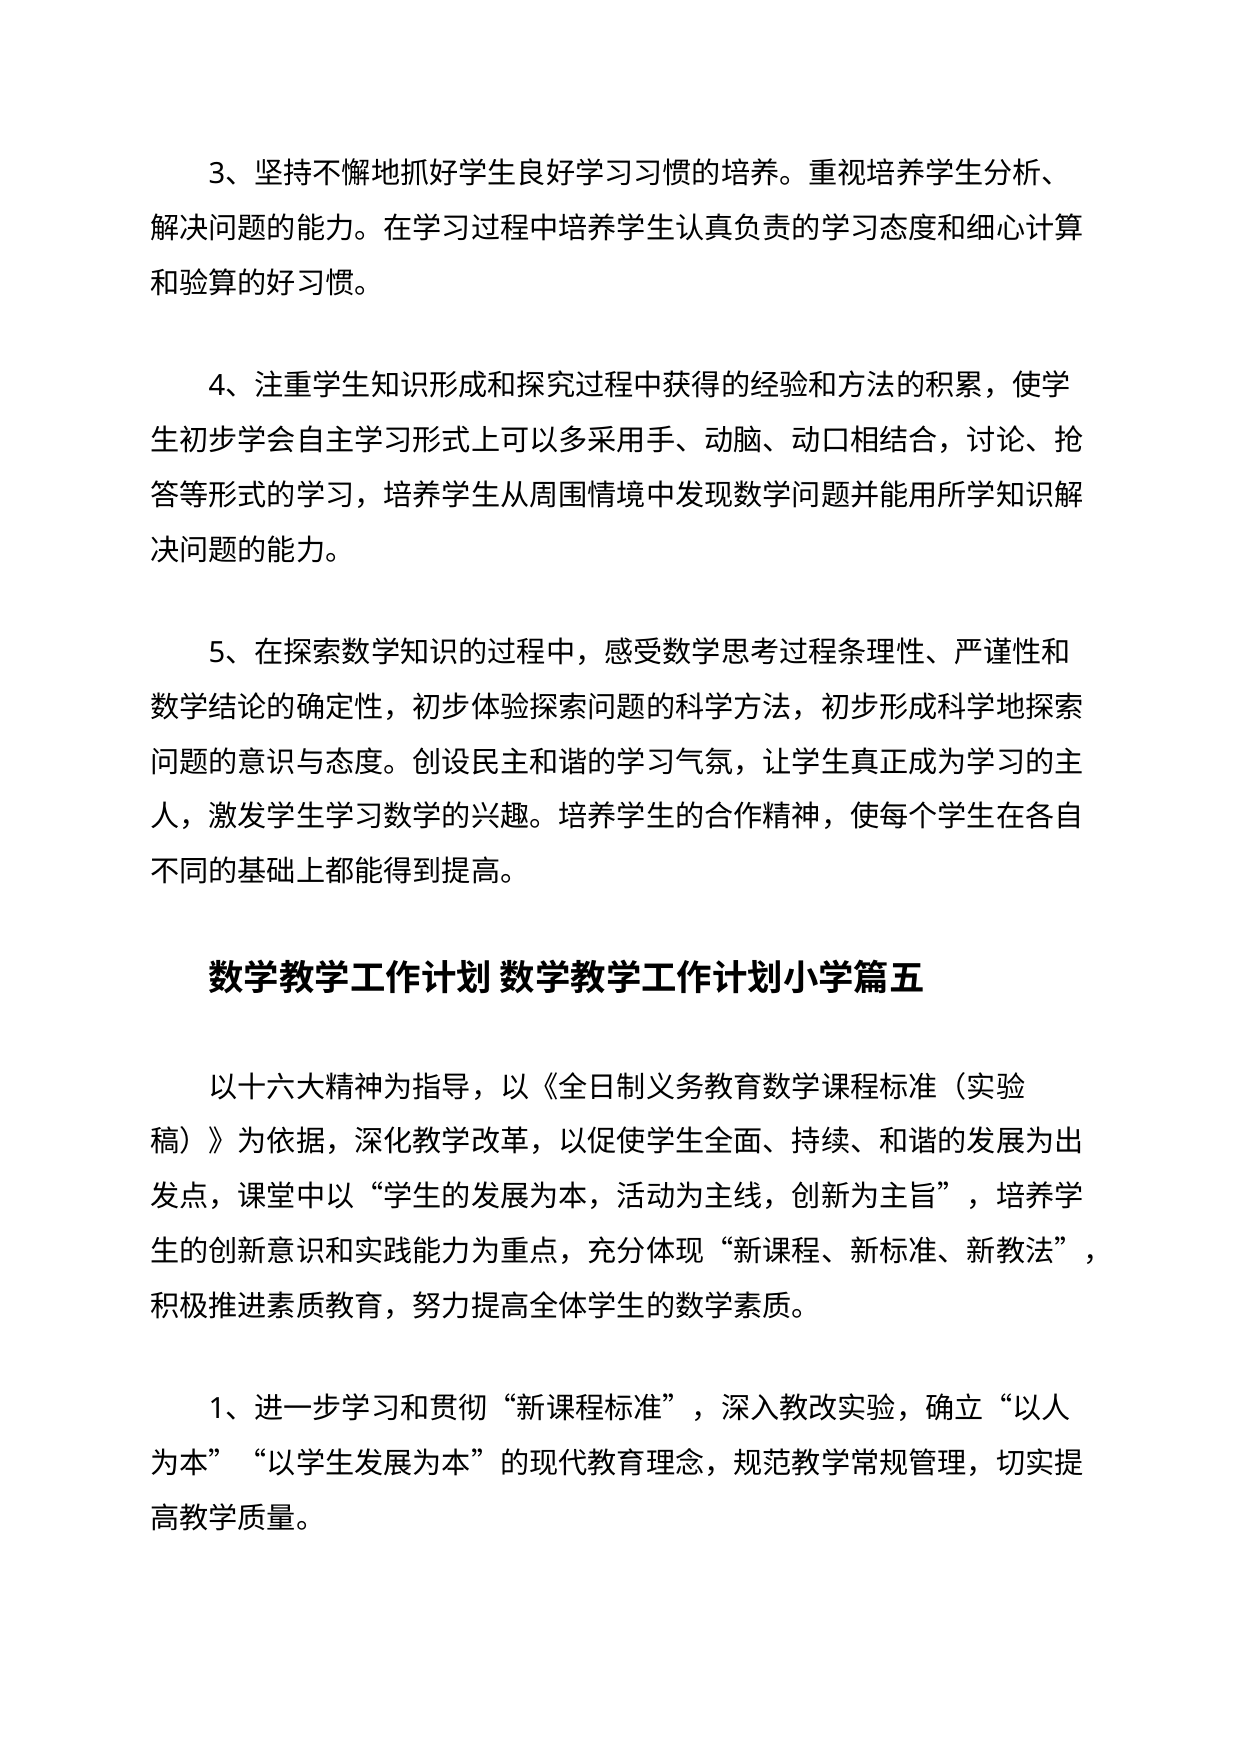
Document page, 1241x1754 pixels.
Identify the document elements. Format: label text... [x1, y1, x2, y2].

text 4、注重学生知识形成和探究过程中获得的经验和方法的积累，使学生初步学会自主学习形式上可以多采用手、动脑、动口相结合，讨论、抢答等形式的学习，培养学生从周围情境中发现数学问题并能用所学知识解决问题的能力。 [150, 362, 1090, 569]
text 5、在探索数学知识的过程中，感受数学思考过程条理性、严谨性和数学结论的确定性，初步体验探索问题的科学方法，初步形成科学地探索问题的意识与态度。创设民主和谐的学习气氛，让学生真正成为学习的主人，激发学生学习数学的兴趣。培养学生的合作精神，使每个学生在各自不同的基础上都能得到提高。 [150, 628, 1090, 890]
text 以十六大精神为指导，以《全日制义务教育数学课程标准（实验稿）》为依据，深化教学改革，以促使学生全面、持续、和谐的发展为出发点，课堂中以“学生的发展为本，活动为主线，创新为主旨”，培养学生的创新意识和实践能力为重点，充分体现“新课程、新标准、新教法”，积极推进素质教育，努力提高全体学生的数学素质。 [150, 1063, 1090, 1325]
text 数学教学工作计划 数学教学工作计划小学篇五 [150, 950, 1090, 1001]
text 1、进一步学习和贯彻“新课程标准”，深入教改实验，确立“以人为本”“以学生发展为本”的现代教育理念，规范教学常规管理，切实提高教学质量。 [150, 1384, 1090, 1537]
text 3、坚持不懈地抓好学生良好学习习惯的培养。重视培养学生分析、解决问题的能力。在学习过程中培养学生认真负责的学习态度和细心计算和验算的好习惯。 [150, 150, 1090, 302]
